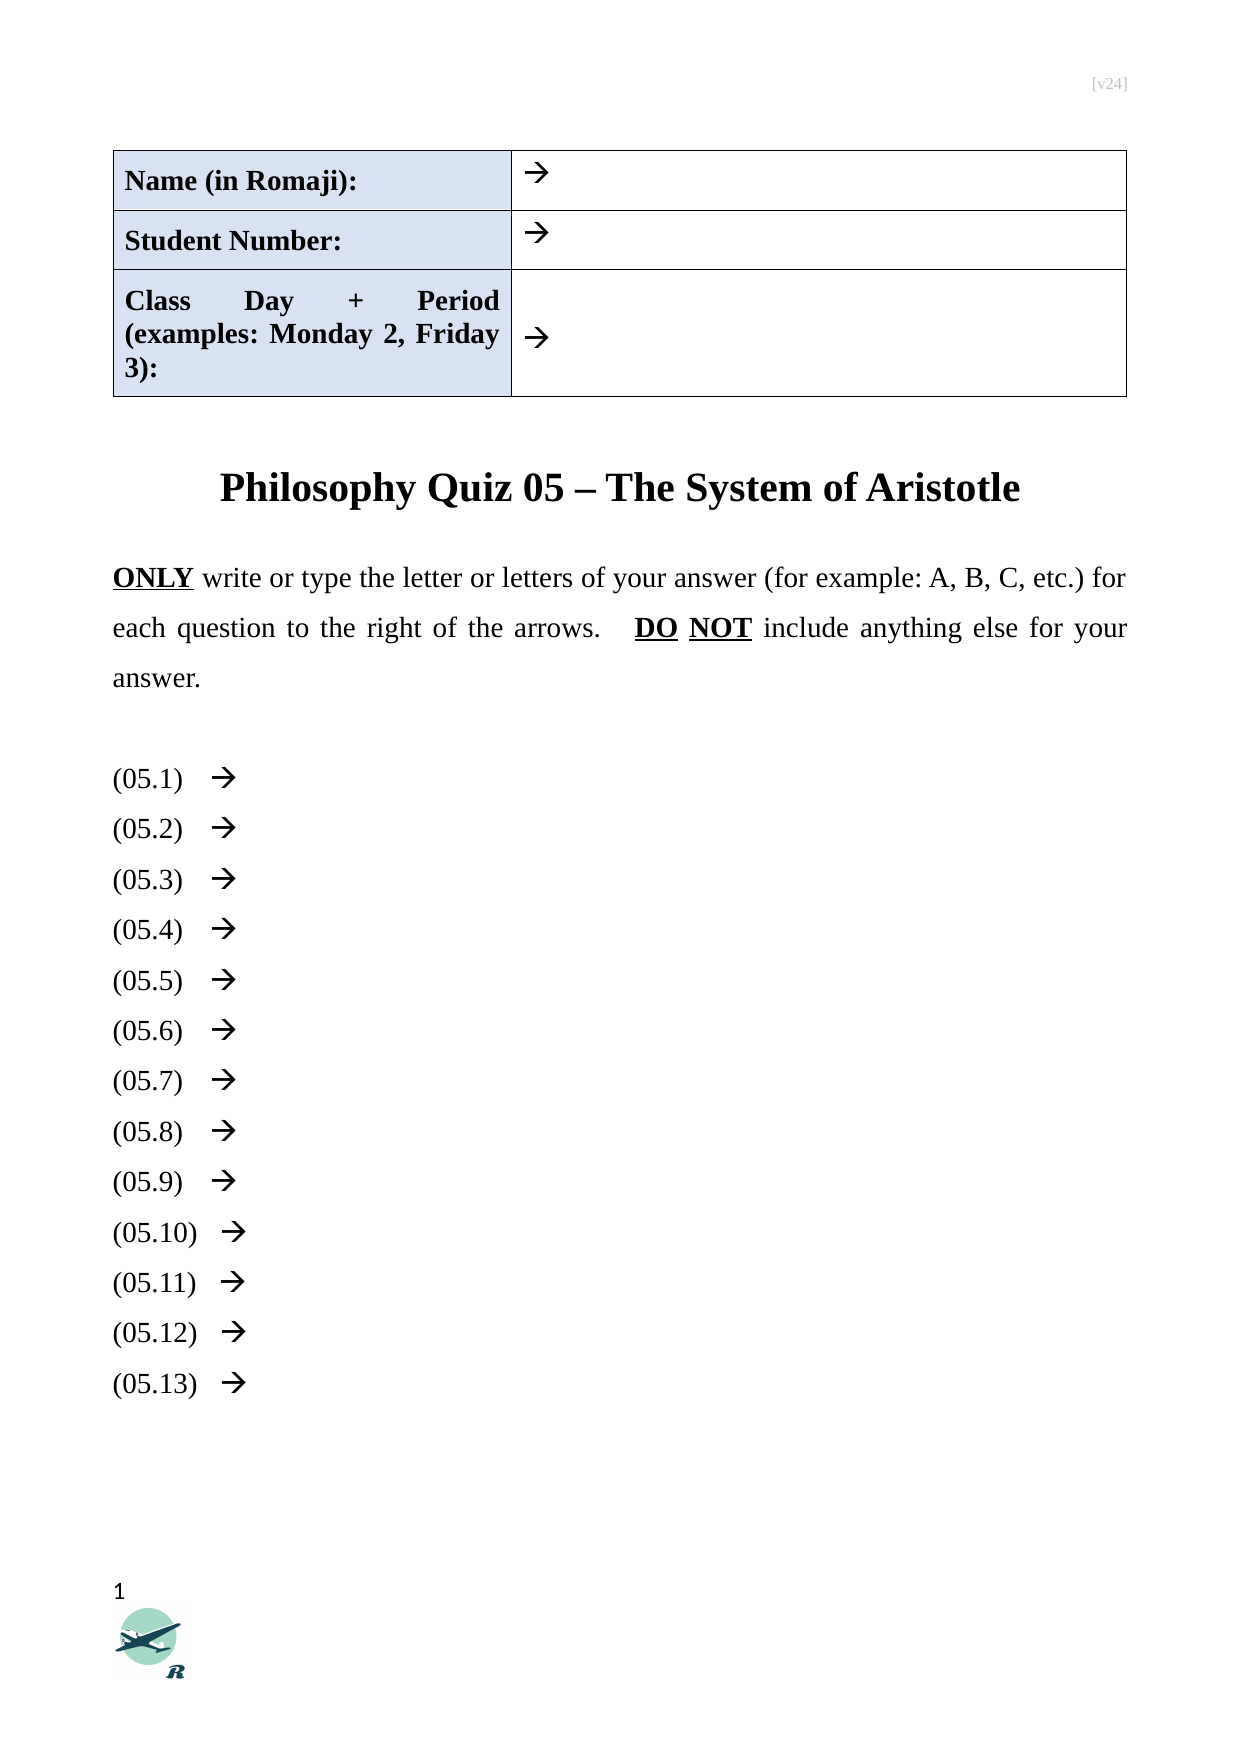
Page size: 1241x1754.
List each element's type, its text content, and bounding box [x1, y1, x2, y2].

text (05.1) [112, 761, 1128, 794]
table_cell [512, 211, 1126, 269]
table_header [512, 151, 1126, 209]
text (05.11) [112, 1265, 1128, 1299]
picture [112, 1605, 188, 1681]
text (05.8) [112, 1114, 1128, 1147]
table_cell Class Day + Period (examples: Monday 2, Friday 3): [114, 270, 511, 396]
table_cell Student Number: [114, 211, 511, 269]
text (05.2) [112, 811, 1128, 845]
text (05.12) [112, 1316, 1128, 1349]
text (05.10) [112, 1215, 1128, 1248]
text (05.6) [112, 1013, 1128, 1047]
text (05.9) [112, 1164, 1128, 1198]
text (05.5) [112, 963, 1128, 996]
table_cell [512, 270, 1126, 396]
text (05.13) [112, 1366, 1128, 1399]
text ONLY write or type the letter or letters of your answer (for example: A, B, C, etc.) for each question to the right of the arrows. DO NOT include anything else for your answer. [112, 560, 1128, 694]
table_header Name (in Romaji): [114, 151, 511, 209]
text (05.3) [112, 862, 1128, 895]
text (05.7) [112, 1063, 1128, 1097]
text Philosophy Quiz 05 – The System of Aristotle [112, 472, 1128, 509]
text (05.4) [112, 912, 1128, 946]
